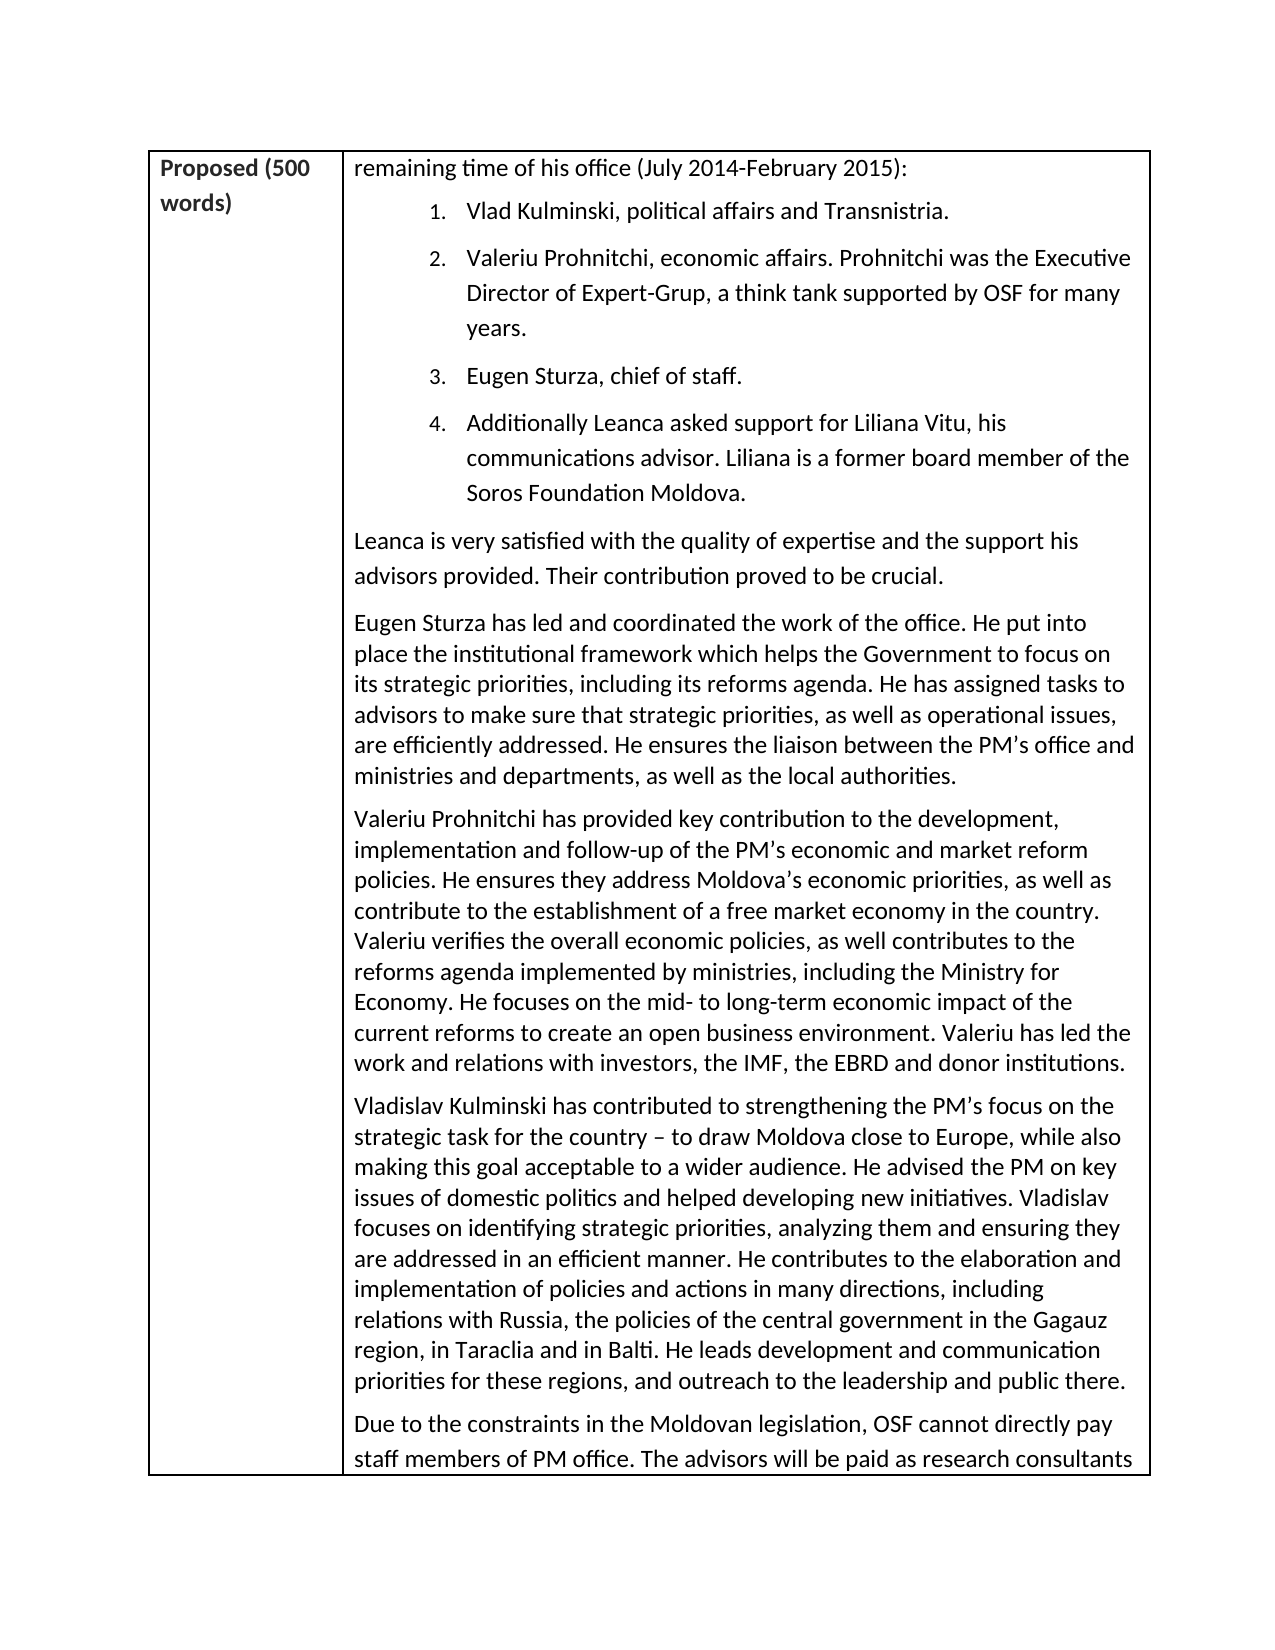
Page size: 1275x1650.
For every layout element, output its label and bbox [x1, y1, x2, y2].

table_cell [150, 152, 342, 1474]
table_cell [344, 152, 1149, 1474]
